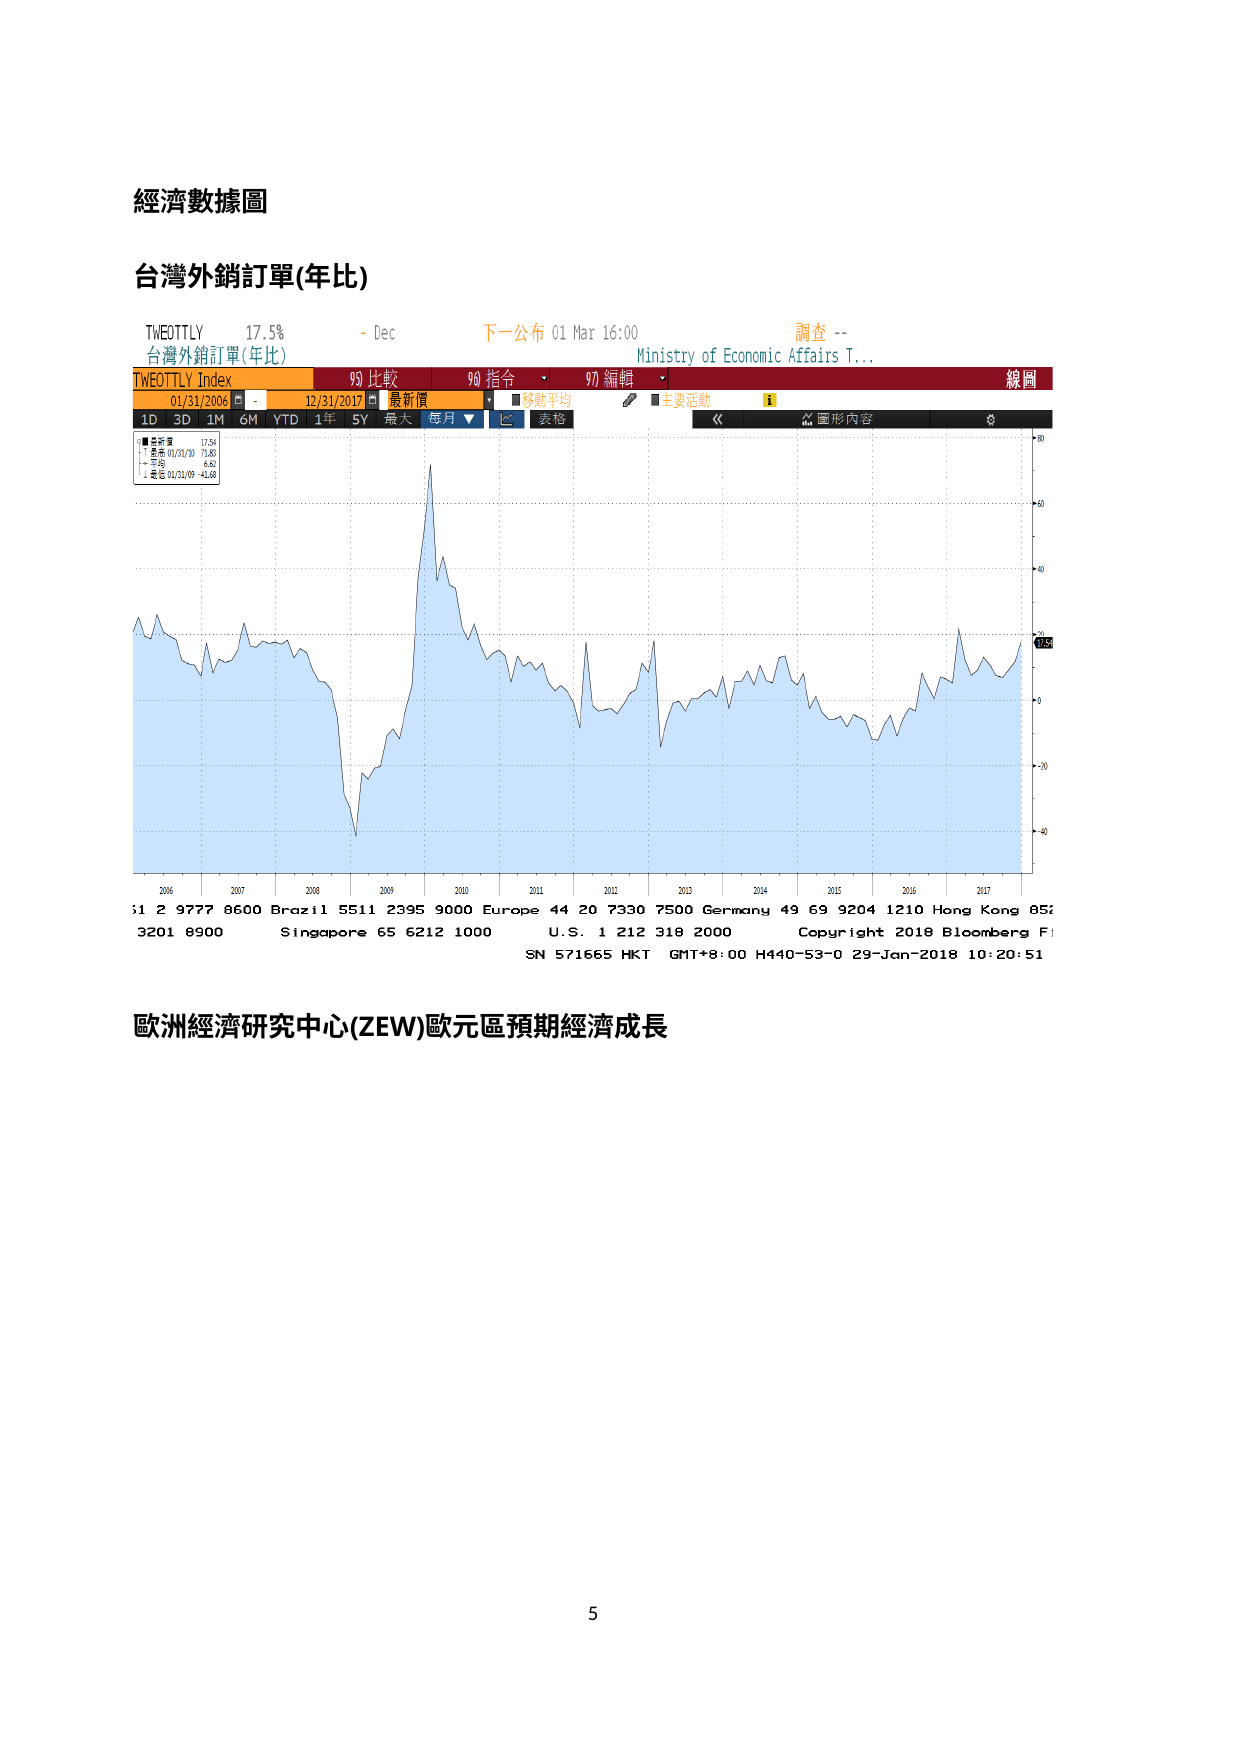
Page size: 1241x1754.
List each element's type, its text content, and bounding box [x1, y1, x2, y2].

text 歐洲經濟研究中心(ZEW)歐元區預期經濟成長 [133, 987, 1053, 1062]
text 經濟數據圖 [133, 162, 1053, 237]
text 台灣外銷訂單(年比) [133, 237, 1053, 312]
picture [132, 312, 1053, 978]
